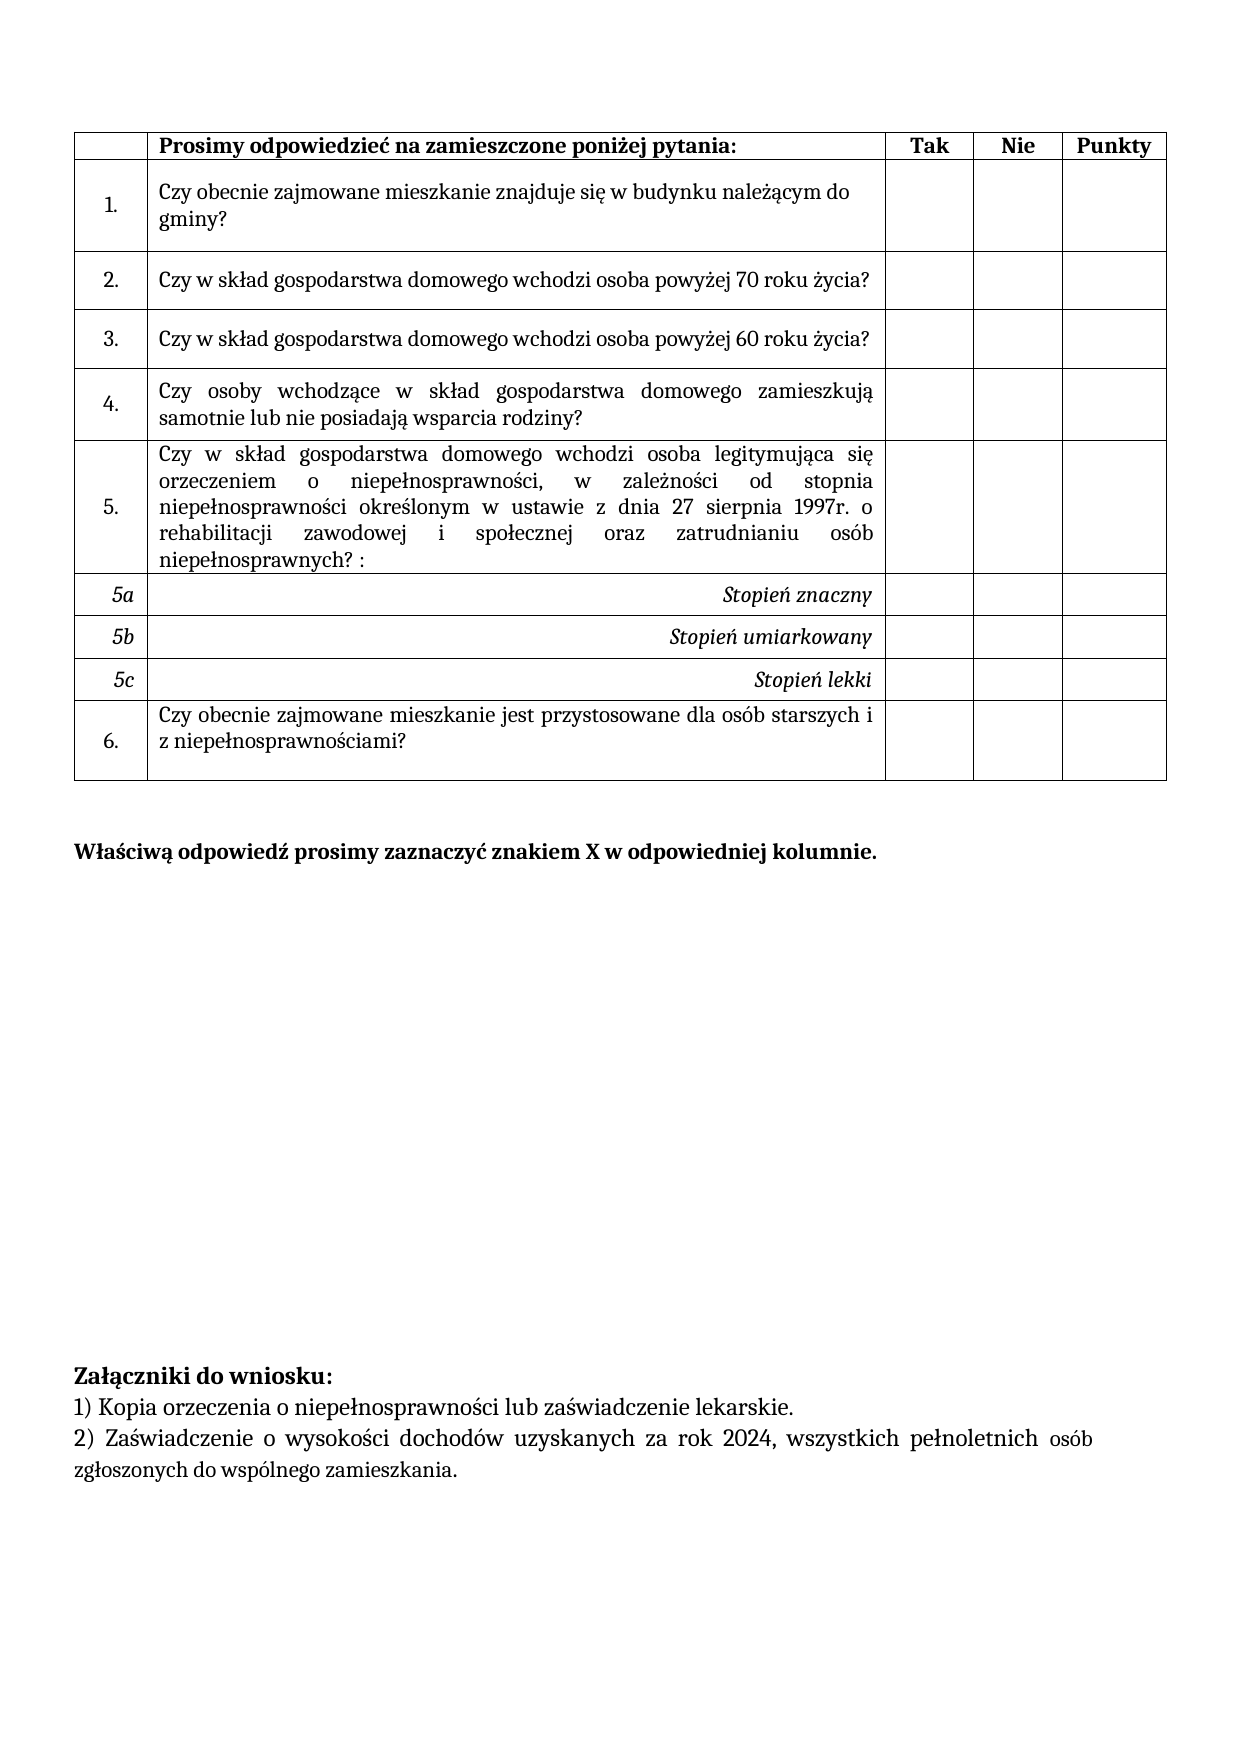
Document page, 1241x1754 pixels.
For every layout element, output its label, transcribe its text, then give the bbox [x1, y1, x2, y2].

table_cell Czy w skład gospodarstwa domowego wchodzi osoba powyżej 60 roku życia? [148, 310, 885, 367]
table_cell [1063, 659, 1166, 700]
table_cell Czy w skład gospodarstwa domowego wchodzi osoba powyżej 70 roku życia? [148, 252, 885, 309]
table_cell [1063, 441, 1166, 573]
table_cell 5a [75, 574, 147, 615]
table_cell [1063, 160, 1166, 251]
table_cell [974, 369, 1062, 440]
table_cell [1063, 252, 1166, 309]
table_header [75, 133, 147, 159]
table_cell 5b [75, 616, 147, 658]
table_cell [1063, 574, 1166, 615]
table_cell Czy w skład gospodarstwa domowego wchodzi osoba legitymująca się orzeczeniem o niepełnosprawności, w zależności od stopnia niepełnosprawności określonym w ustawie z dnia 27 sierpnia 1997r. o rehabilitacji zawodowej i społecznej oraz zatrudnianiu osób niepełnosprawnych? : [148, 441, 885, 573]
table_header Punkty [1063, 133, 1166, 159]
table_cell [886, 369, 973, 440]
table_cell [886, 574, 973, 615]
table_cell [974, 701, 1062, 780]
table_cell [1063, 616, 1166, 658]
table_cell 6. [75, 701, 147, 780]
table_cell Czy obecnie zajmowane mieszkanie znajduje się w budynku należącym do gminy? [148, 160, 885, 251]
table_cell [886, 160, 973, 251]
table_cell 2. [75, 252, 147, 309]
table_cell [974, 574, 1062, 615]
table_cell [886, 616, 973, 658]
text 2) Zaświadczenie o wysokości dochodów uzyskanych za rok 2024, wszystkich pełnoletnich osób zgłoszonych do wspólnego zamieszkania. [74, 1424, 1092, 1483]
table_cell 1. [75, 160, 147, 251]
table_cell [886, 441, 973, 573]
table_cell 3. [75, 310, 147, 367]
table_cell [974, 252, 1062, 309]
table_cell 5. [75, 441, 147, 573]
table_cell Stopień lekki [148, 659, 885, 700]
table_cell [886, 701, 973, 780]
table_header Nie [974, 133, 1062, 159]
table_cell [886, 252, 973, 309]
table_cell [974, 310, 1062, 367]
table_cell Stopień znaczny [148, 574, 885, 615]
table_cell [886, 310, 973, 367]
table_cell [974, 616, 1062, 658]
text Właściwą odpowiedź prosimy zaznaczyć znakiem X w odpowiedniej kolumnie. [74, 839, 1092, 865]
text Załączniki do wniosku: [74, 1362, 1092, 1390]
table_cell Stopień umiarkowany [148, 616, 885, 658]
table_cell [1063, 701, 1166, 780]
table_cell [1063, 310, 1166, 367]
text 1) Kopia orzeczenia o niepełnosprawności lub zaświadczenie lekarskie. [74, 1393, 1092, 1421]
table_cell Czy osoby wchodzące w skład gospodarstwa domowego zamieszkują samotnie lub nie posiadają wsparcia rodziny? [148, 369, 885, 440]
table_cell [974, 659, 1062, 700]
table_cell [886, 659, 973, 700]
table_cell [974, 160, 1062, 251]
table_cell [1063, 369, 1166, 440]
table_header Tak [886, 133, 973, 159]
table_cell [974, 441, 1062, 573]
table_cell Czy obecnie zajmowane mieszkanie jest przystosowane dla osób starszych i z niepełnosprawnościami? [148, 701, 885, 780]
table_header Prosimy odpowiedzieć na zamieszczone poniżej pytania: [148, 133, 885, 159]
table_cell 4. [75, 369, 147, 440]
table_cell 5c [75, 659, 147, 700]
